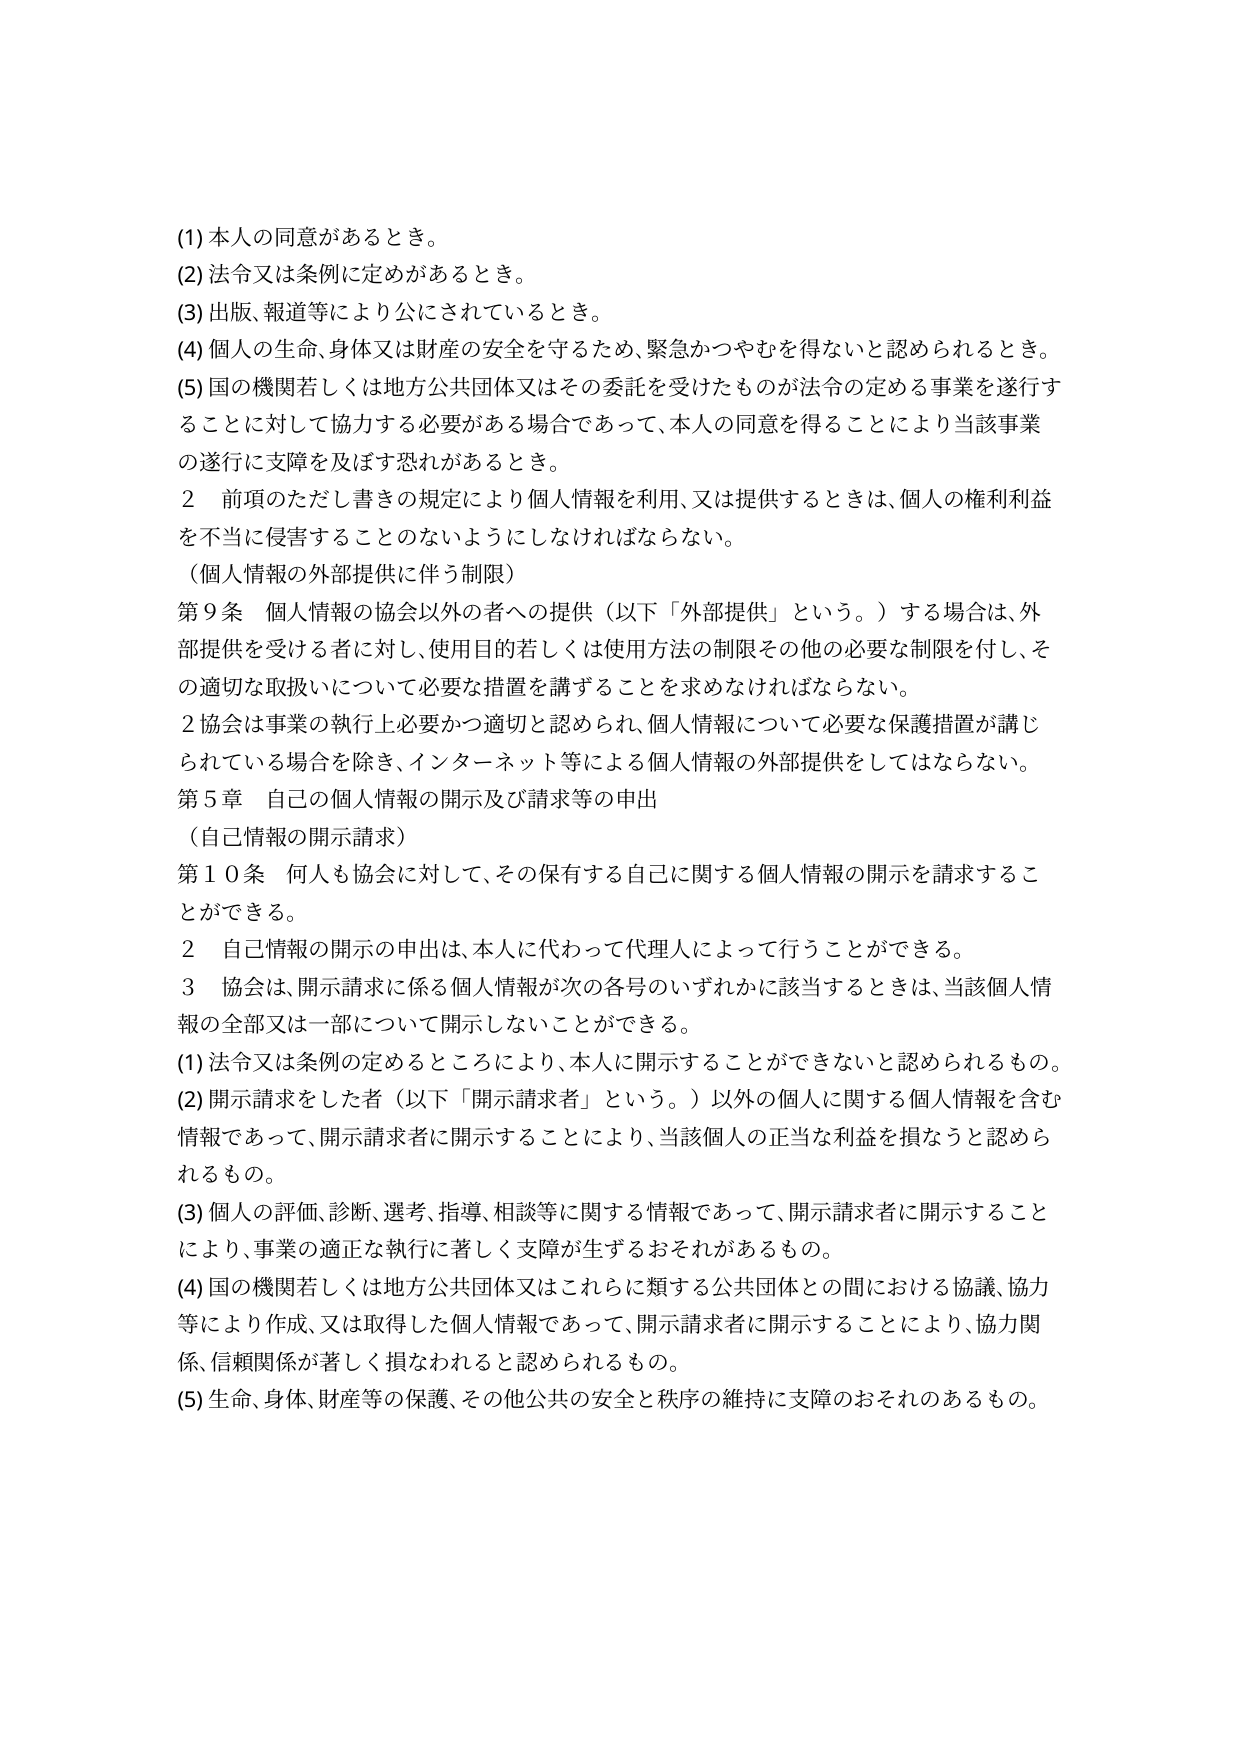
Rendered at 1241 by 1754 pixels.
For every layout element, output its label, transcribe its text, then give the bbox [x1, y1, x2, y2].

text （個人情報の外部提供に伴う制限） [177, 554, 1063, 592]
text (1) 法令又は条例の定めるところにより､本人に開示することができないと認められるもの。 [177, 1042, 1063, 1079]
text (2) 法令又は条例に定めがあるとき。 [177, 254, 1063, 292]
text (1) 本人の同意があるとき。 [177, 217, 1063, 254]
text ３ 協会は､開示請求に係る個人情報が次の各号のいずれかに該当するときは､当該個人情報の全部又は一部について開示しないことができる。 [177, 967, 1063, 1042]
text 第９条 個人情報の協会以外の者への提供（以下「外部提供」という。）する場合は､外部提供を受ける者に対し､使用目的若しくは使用方法の制限その他の必要な制限を付し､その適切な取扱いについて必要な措置を講ずることを求めなければならない。 [177, 592, 1063, 704]
text (5) 国の機関若しくは地方公共団体又はその委託を受けたものが法令の定める事業を遂行することに対して協力する必要がある場合であって､本人の同意を得ることにより当該事業の遂行に支障を及ぼす恐れがあるとき。 [177, 367, 1063, 479]
text ２ 前項のただし書きの規定により個人情報を利用､又は提供するときは､個人の権利利益を不当に侵害することのないようにしなければならない。 [177, 479, 1063, 554]
text 第５章 自己の個人情報の開示及び請求等の申出 [177, 779, 1063, 817]
text （自己情報の開示請求） [177, 817, 1063, 854]
text ２ 自己情報の開示の申出は､本人に代わって代理人によって行うことができる。 [177, 929, 1063, 967]
text 第１０条 何人も協会に対して､その保有する自己に関する個人情報の開示を請求することができる。 [177, 854, 1063, 929]
text (4) 個人の生命､身体又は財産の安全を守るため､緊急かつやむを得ないと認められるとき。 [177, 329, 1063, 367]
text (3) 出版､報道等により公にされているとき。 [177, 292, 1063, 329]
text (2) 開示請求をした者（以下「開示請求者」という。）以外の個人に関する個人情報を含む情報であって､開示請求者に開示することにより､当該個人の正当な利益を損なうと認められるもの。 [177, 1079, 1063, 1192]
text (5) 生命､身体､財産等の保護､その他公共の安全と秩序の維持に支障のおそれのあるもの。 [177, 1379, 1063, 1417]
text (4) 国の機関若しくは地方公共団体又はこれらに類する公共団体との間における協議､協力等により作成､又は取得した個人情報であって､開示請求者に開示することにより､協力関係､信頼関係が著しく損なわれると認められるもの。 [177, 1267, 1063, 1379]
text ２協会は事業の執行上必要かつ適切と認められ､個人情報について必要な保護措置が講じられている場合を除き､インターネット等による個人情報の外部提供をしてはならない。 [177, 704, 1063, 779]
text (3) 個人の評価､診断､選考､指導､相談等に関する情報であって､開示請求者に開示することにより､事業の適正な執行に著しく支障が生ずるおそれがあるもの。 [177, 1192, 1063, 1267]
